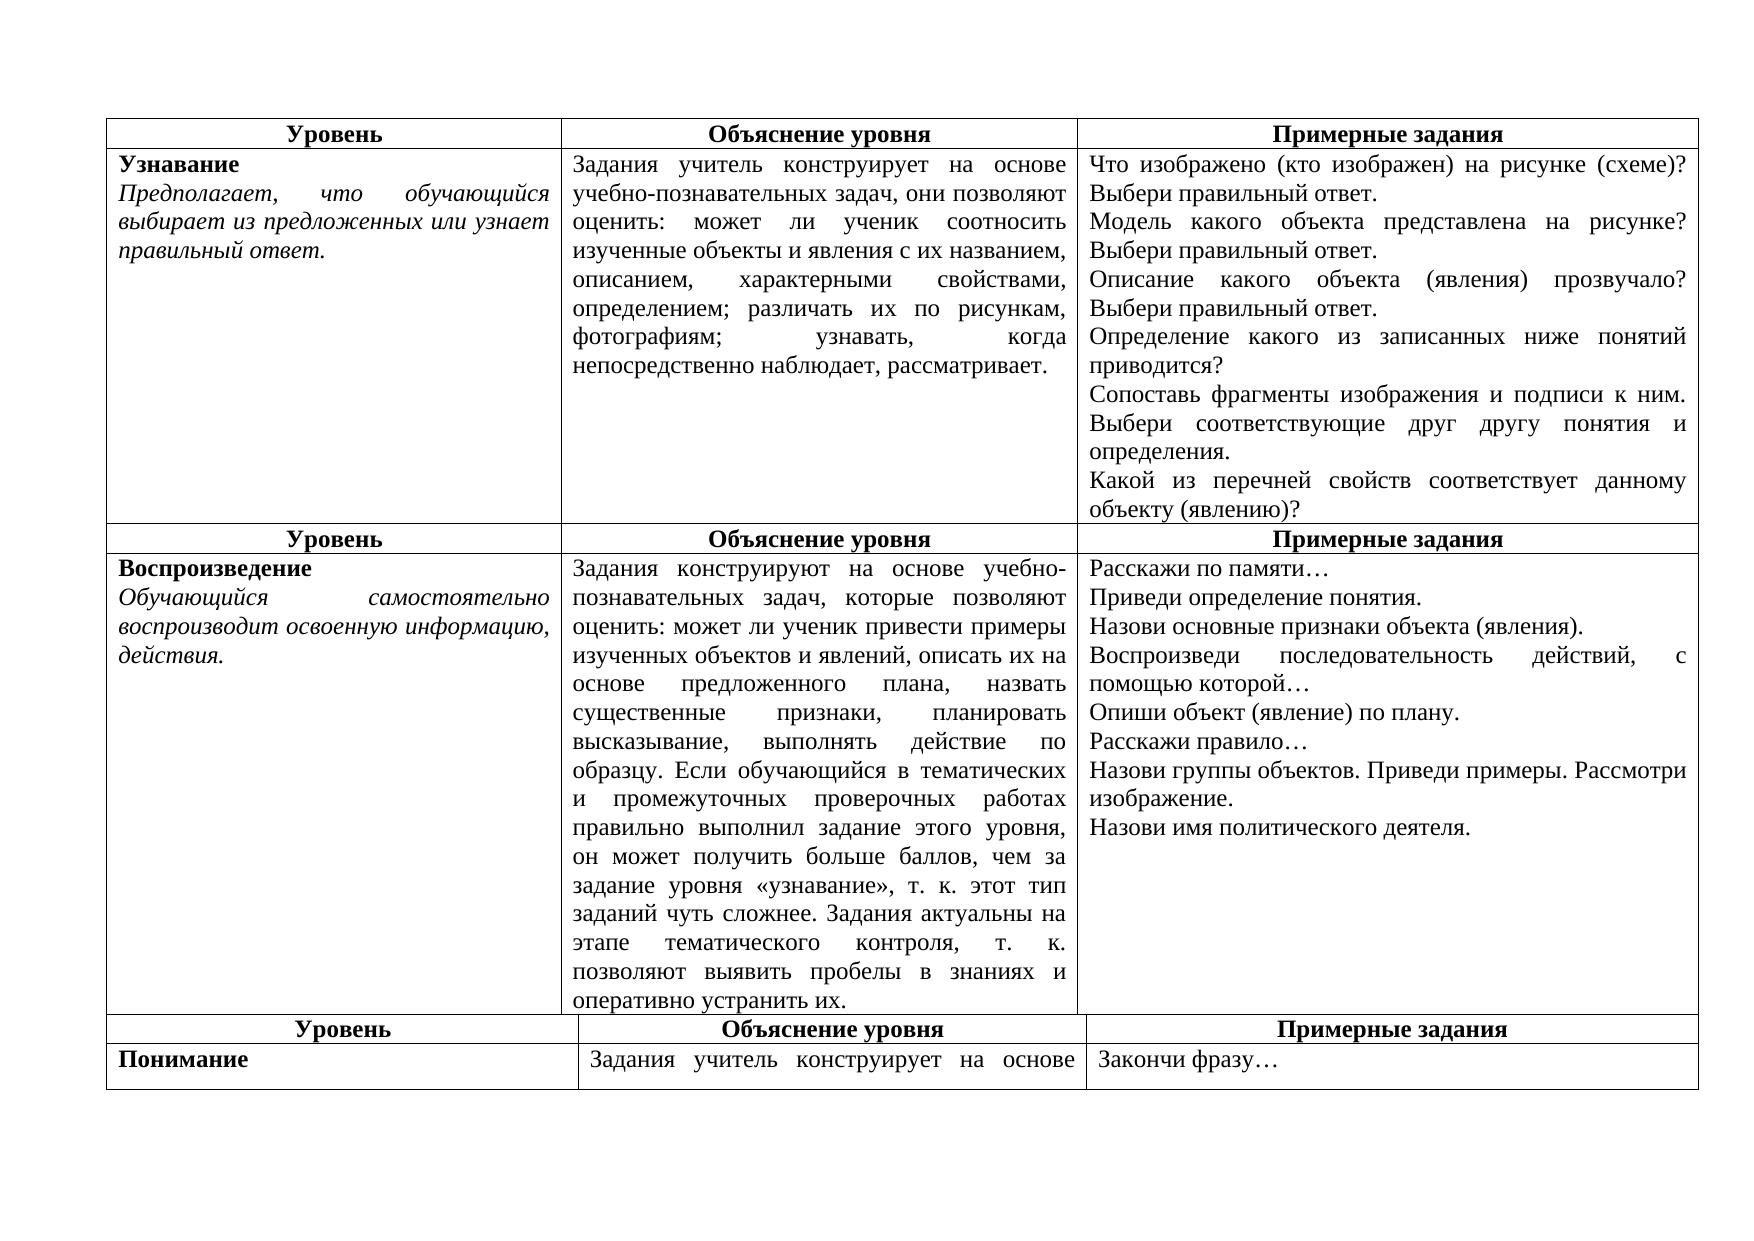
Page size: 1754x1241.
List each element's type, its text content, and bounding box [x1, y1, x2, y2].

table_cell Узнавание Предполагает, что обучающийся выбирает из предложенных или узнает правильный ответ. [107, 149, 561, 523]
table_cell Воспроизведение Обучающийся самостоятельно воспроизводит освоенную информацию, действия. [107, 554, 561, 1013]
table_header Объяснение уровня [562, 119, 1077, 148]
table_cell Примерные задания [1087, 1015, 1698, 1043]
table_cell Объяснение уровня [562, 524, 1077, 552]
table_cell Уровень [107, 524, 561, 552]
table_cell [1087, 1044, 1698, 1088]
table_cell Задания учитель конструирует на основе учебно-познавательных задач, они позволяют оценить: может ли ученик соотносить изученные объекты и явления с их названием, описанием, характерными свойствами, определением; различать их по рисункам, фотографиям; узнавать, когда непосредственно наблюдает, рассматривает. [562, 149, 1077, 523]
table_cell Примерные задания [1078, 524, 1698, 552]
table_cell Задания конструируют на основе учебно-познавательных задач, которые позволяют оценить: может ли ученик привести примеры изученных объектов и явлений, описать их на основе предложенного плана, назвать существенные признаки, планировать высказывание, выполнять действие по образцу. Если обучающийся в тематических и промежуточных проверочных работах правильно выполнил задание этого уровня, он может получить больше баллов, чем за задание уровня «узнавание», т. к. этот тип заданий чуть сложнее. Задания актуальны на этапе тематического контроля, т. к. позволяют выявить пробелы в знаниях и оперативно устранить их. [562, 554, 1077, 1013]
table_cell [579, 1044, 1086, 1088]
table_header Уровень [107, 119, 561, 148]
table_cell Уровень [107, 1015, 578, 1043]
table_cell Объяснение уровня [579, 1015, 1086, 1043]
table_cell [107, 1044, 578, 1088]
table_cell Расскажи по памяти… Приведи определение понятия. Назови основные признаки объекта (явления). Воспроизведи последовательность действий, с помощью которой… Опиши объект (явление) по плану. Расскажи правило… Назови группы объектов. Приведи примеры. Рассмотри изображение. Назови имя политического деятеля. [1078, 554, 1698, 1013]
table_cell Что изображено (кто изображен) на рисунке (схеме)? Выбери правильный ответ. Модель какого объекта представлена на рисунке? Выбери правильный ответ. Описание какого объекта (явления) прозвучало? Выбери правильный ответ. Определение какого из записанных ниже понятий приводится? Сопоставь фрагменты изображения и подписи к ним. Выбери соответствующие друг другу понятия и определения. Какой из перечней свойств соответствует данному объекту (явлению)? [1078, 149, 1698, 523]
table_header Примерные задания [1078, 119, 1698, 148]
